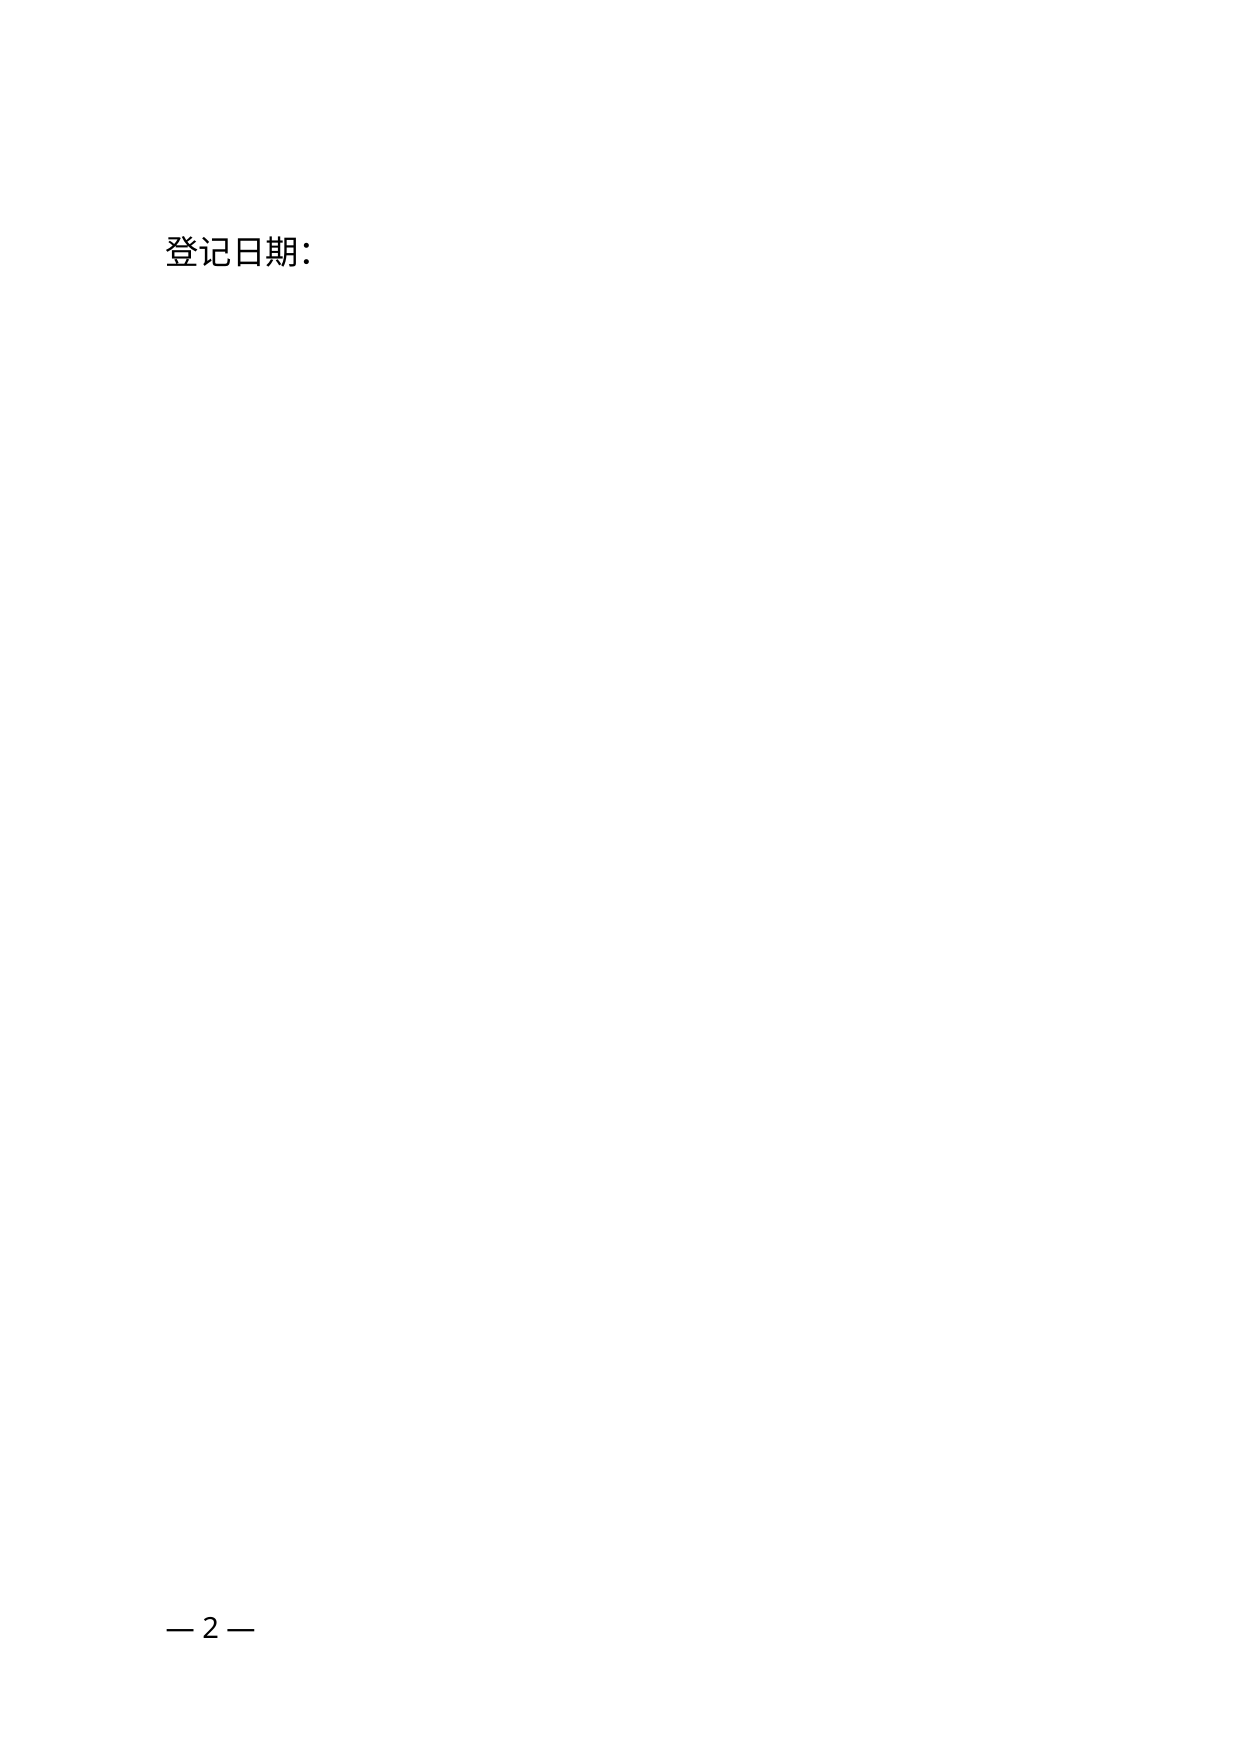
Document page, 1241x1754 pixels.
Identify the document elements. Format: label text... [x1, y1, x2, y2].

text 登记日期： [165, 219, 1087, 280]
